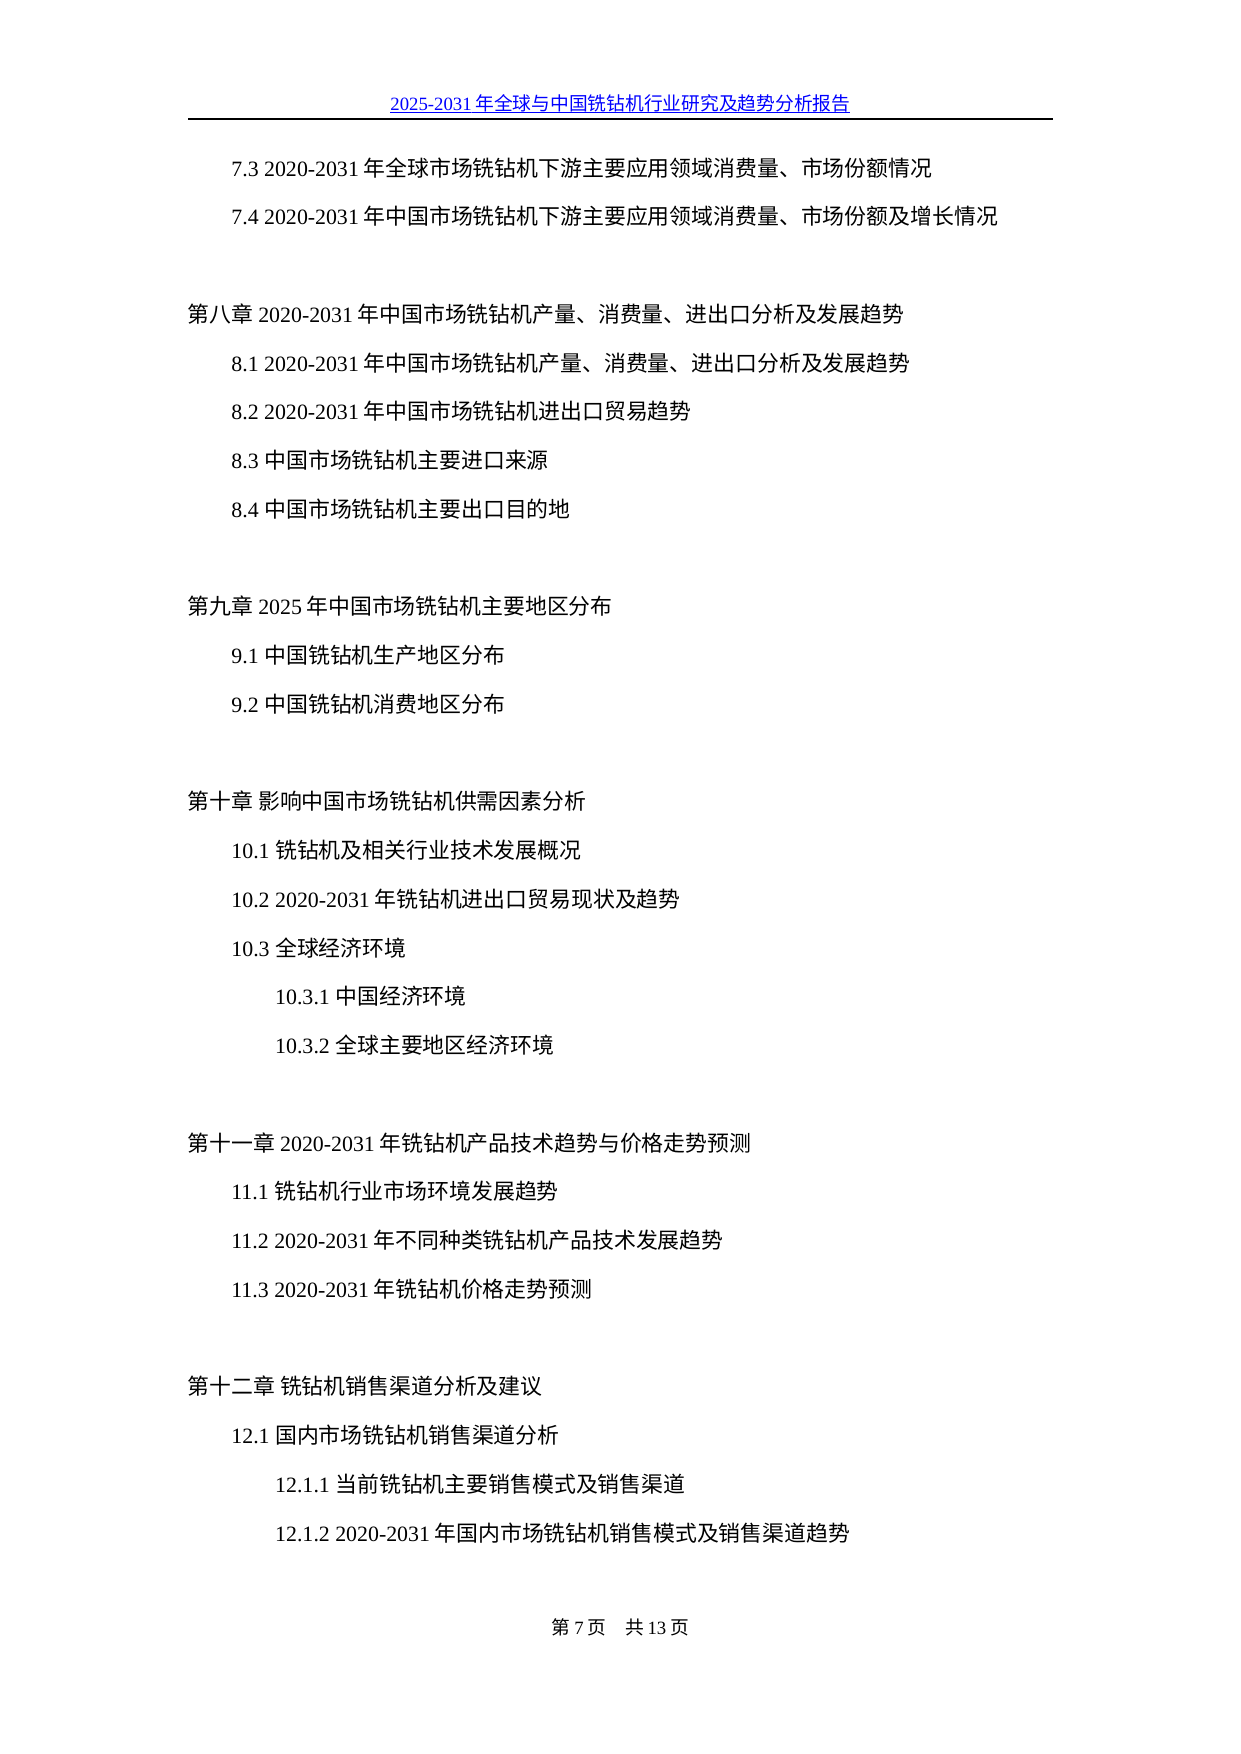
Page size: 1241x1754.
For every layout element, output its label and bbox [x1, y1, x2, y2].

text [187, 150, 1053, 1548]
